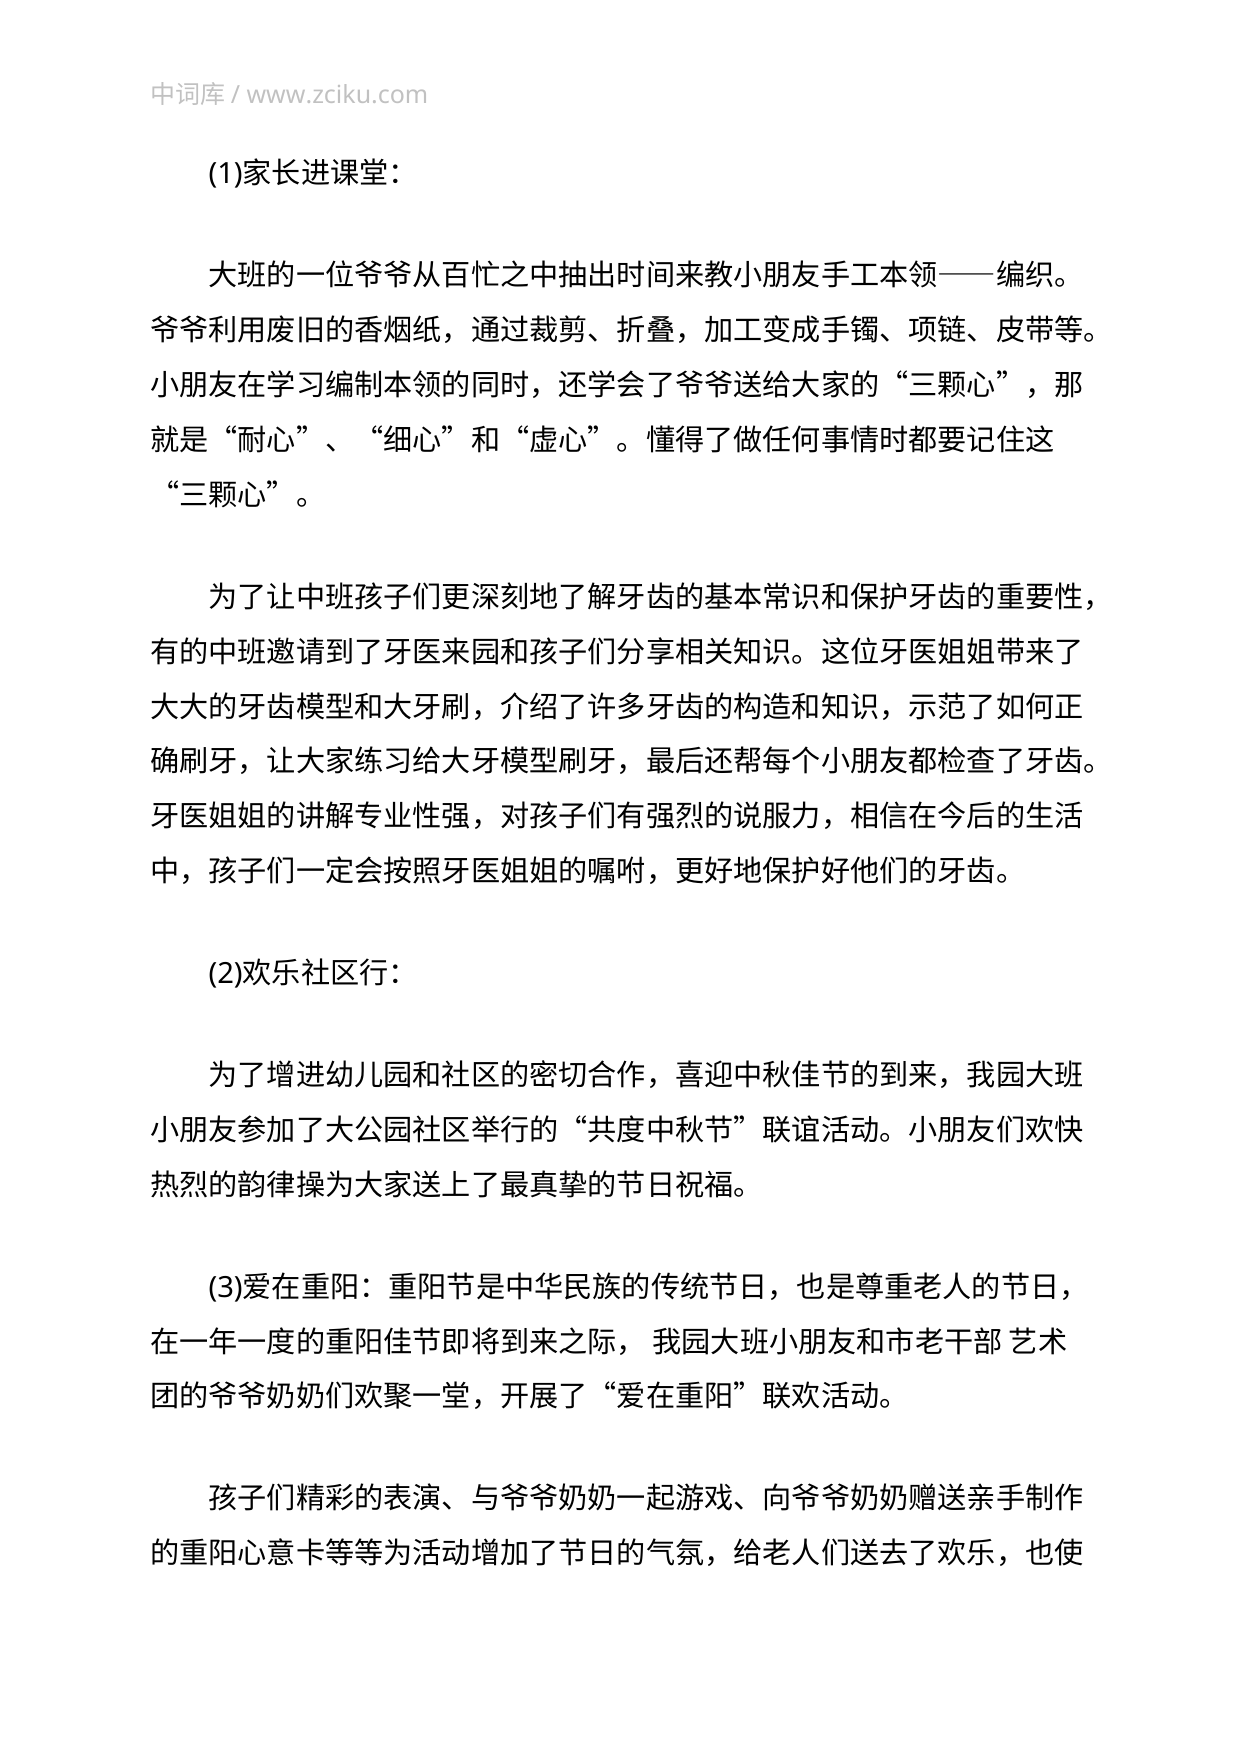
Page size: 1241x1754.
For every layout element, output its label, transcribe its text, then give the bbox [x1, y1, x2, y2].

text (1)家长进课堂： [150, 150, 1090, 192]
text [150, 1475, 1090, 1572]
text 为了让中班孩子们更深刻地了解牙齿的基本常识和保护牙齿的重要性，有的中班邀请到了牙医来园和孩子们分享相关知识。这位牙医姐姐带来了大大的牙齿模型和大牙刷，介绍了许多牙齿的构造和知识，示范了如何正确刷牙，让大家练习给大牙模型刷牙，最后还帮每个小朋友都检查了牙齿。牙医姐姐的讲解专业性强，对孩子们有强烈的说服力，相信在今后的生活中，孩子们一定会按照牙医姐姐的嘱咐，更好地保护好他们的牙齿。 [150, 573, 1090, 890]
text 大班的一位爷爷从百忙之中抽出时间来教小朋友手工本领——编织。爷爷利用废旧的香烟纸，通过裁剪、折叠，加工变成手镯、项链、皮带等。小朋友在学习编制本领的同时，还学会了爷爷送给大家的“三颗心”，那就是“耐心”、“细心”和“虚心”。懂得了做任何事情时都要记住这“三颗心”。 [150, 252, 1090, 514]
text (3)爱在重阳：重阳节是中华民族的传统节日，也是尊重老人的节日，在一年一度的重阳佳节即将到来之际， 我园大班小朋友和市老干部 艺术团的爷爷奶奶们欢聚一堂，开展了“爱在重阳”联欢活动。 [150, 1263, 1090, 1415]
text (2)欢乐社区行： [150, 949, 1090, 992]
text 为了增进幼儿园和社区的密切合作，喜迎中秋佳节的到来，我园大班小朋友参加了大公园社区举行的“共度中秋节”联谊活动。小朋友们欢快热烈的韵律操为大家送上了最真挚的节日祝福。 [150, 1052, 1090, 1204]
